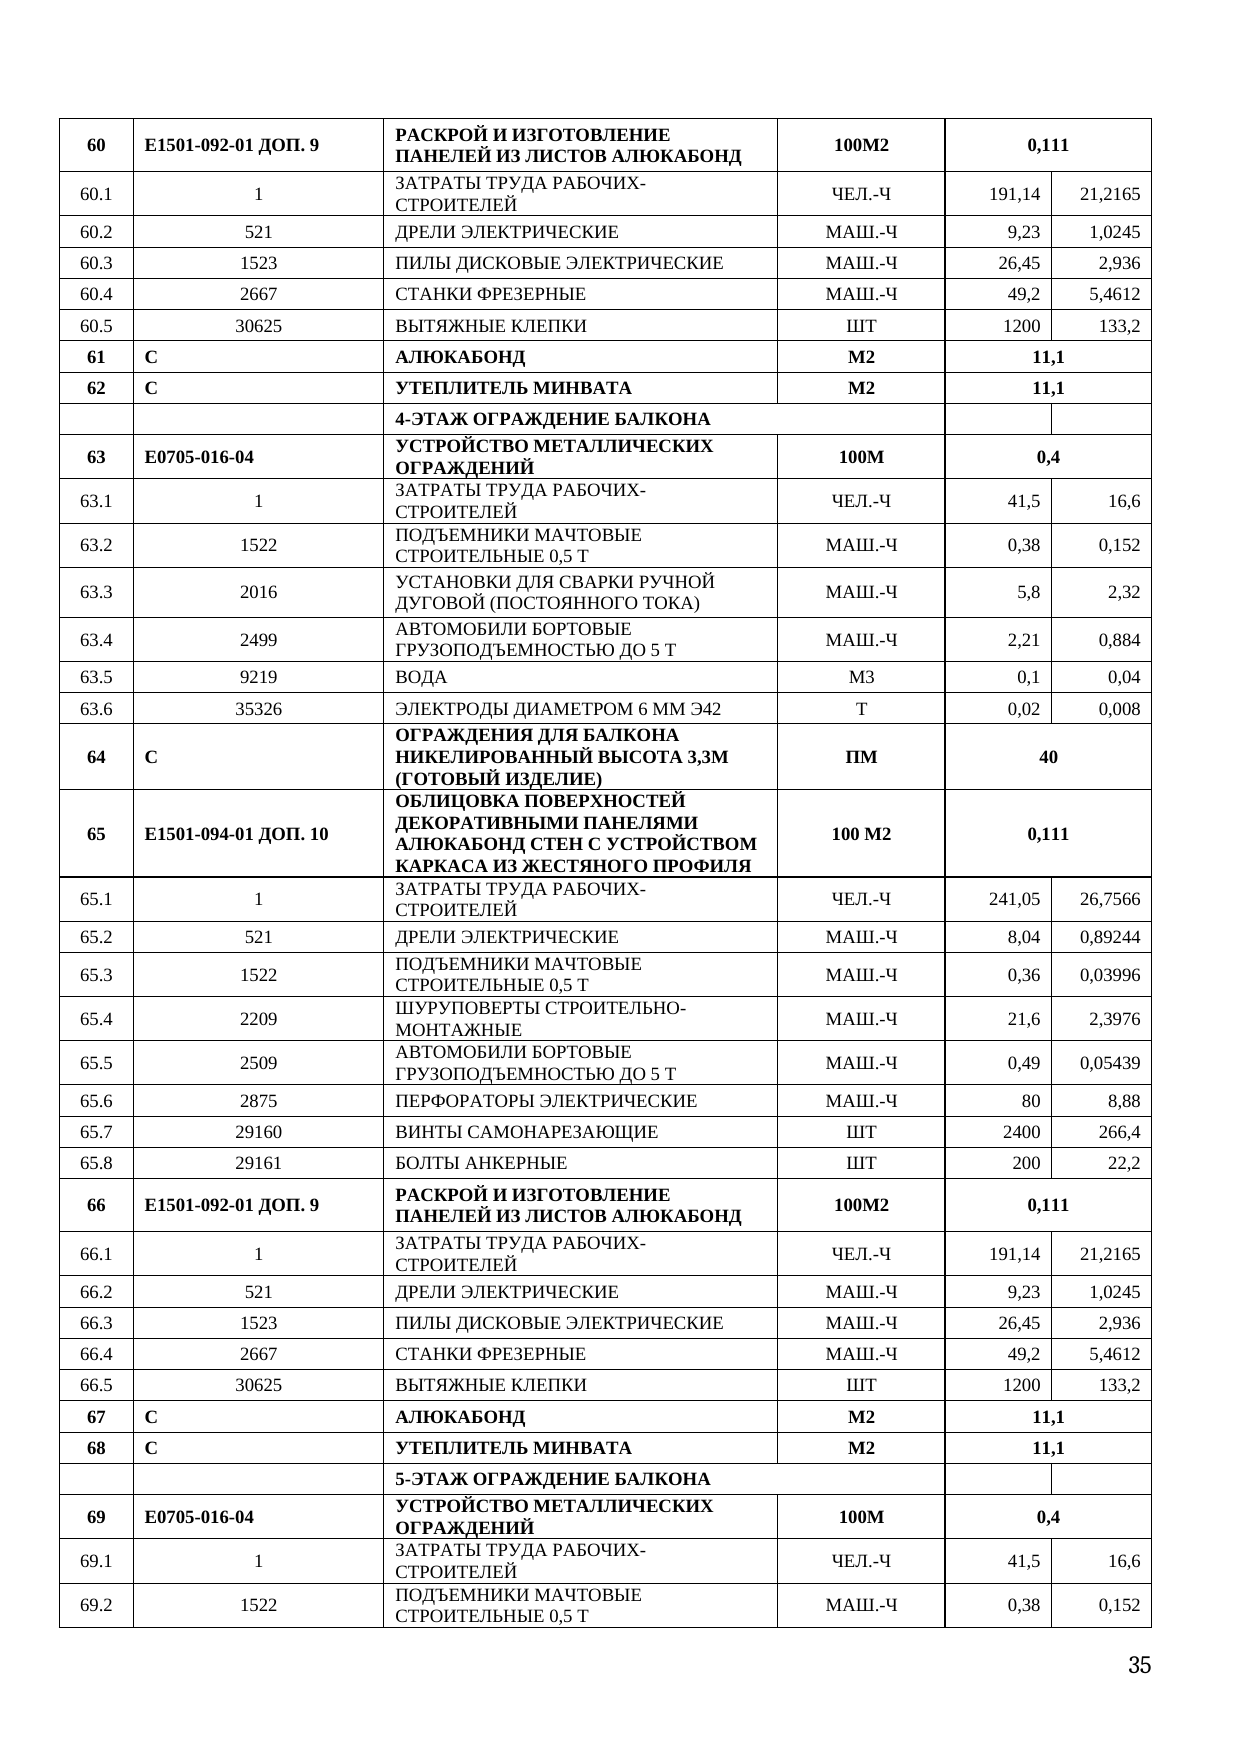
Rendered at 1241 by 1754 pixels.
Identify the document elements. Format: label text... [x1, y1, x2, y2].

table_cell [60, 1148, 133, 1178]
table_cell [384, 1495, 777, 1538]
table_cell ЗАТРАТЫ ТРУДА РАБОЧИХ-СТРОИТЕЛЕЙ [384, 172, 777, 215]
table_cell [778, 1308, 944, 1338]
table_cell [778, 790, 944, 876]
table_cell 133,2 [1052, 310, 1151, 340]
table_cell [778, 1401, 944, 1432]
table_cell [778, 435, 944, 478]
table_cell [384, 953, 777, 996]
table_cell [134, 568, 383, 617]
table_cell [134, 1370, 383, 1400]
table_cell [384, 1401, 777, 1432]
table_cell МАШ.-Ч [778, 216, 944, 247]
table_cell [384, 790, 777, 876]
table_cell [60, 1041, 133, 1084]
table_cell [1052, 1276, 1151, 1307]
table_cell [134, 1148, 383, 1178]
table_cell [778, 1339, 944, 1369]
table_cell 521 [134, 216, 383, 247]
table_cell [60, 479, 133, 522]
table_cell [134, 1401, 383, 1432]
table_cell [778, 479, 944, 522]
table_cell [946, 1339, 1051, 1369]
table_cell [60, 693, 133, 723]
table_cell СТАНКИ ФРЕЗЕРНЫЕ [384, 279, 777, 309]
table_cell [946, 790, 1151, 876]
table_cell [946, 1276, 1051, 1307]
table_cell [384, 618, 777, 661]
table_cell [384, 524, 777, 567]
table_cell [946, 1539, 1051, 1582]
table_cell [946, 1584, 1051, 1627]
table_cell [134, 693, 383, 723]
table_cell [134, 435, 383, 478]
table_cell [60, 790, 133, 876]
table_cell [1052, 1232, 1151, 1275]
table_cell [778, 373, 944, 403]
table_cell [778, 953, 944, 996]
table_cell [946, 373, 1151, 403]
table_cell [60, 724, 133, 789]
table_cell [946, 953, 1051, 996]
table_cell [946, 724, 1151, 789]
table_cell 60 [60, 119, 133, 171]
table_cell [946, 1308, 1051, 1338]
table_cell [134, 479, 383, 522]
table_cell 191,14 [946, 172, 1051, 215]
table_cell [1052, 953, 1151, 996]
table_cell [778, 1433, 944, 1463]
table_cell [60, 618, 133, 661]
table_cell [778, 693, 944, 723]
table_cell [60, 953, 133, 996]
table_cell 60.3 [60, 248, 133, 278]
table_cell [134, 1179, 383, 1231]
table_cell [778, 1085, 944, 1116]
table_cell 9,23 [946, 216, 1051, 247]
table_cell АЛЮКАБОНД [384, 341, 777, 372]
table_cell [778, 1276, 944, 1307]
table_cell 1523 [134, 248, 383, 278]
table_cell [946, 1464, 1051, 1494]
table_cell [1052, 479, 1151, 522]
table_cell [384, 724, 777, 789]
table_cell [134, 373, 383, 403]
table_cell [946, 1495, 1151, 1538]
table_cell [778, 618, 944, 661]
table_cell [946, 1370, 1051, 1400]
table_cell 0,111 [946, 119, 1151, 171]
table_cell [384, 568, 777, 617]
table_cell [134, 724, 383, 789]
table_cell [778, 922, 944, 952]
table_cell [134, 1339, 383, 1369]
table_cell 1,0245 [1052, 216, 1151, 247]
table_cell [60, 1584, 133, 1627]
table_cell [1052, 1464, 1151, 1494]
table_cell ШТ [778, 310, 944, 340]
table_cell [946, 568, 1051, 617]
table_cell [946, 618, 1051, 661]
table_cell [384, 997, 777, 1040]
table_cell 61 [60, 341, 133, 372]
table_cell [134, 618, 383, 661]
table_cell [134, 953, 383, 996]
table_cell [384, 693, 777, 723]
table_cell ПИЛЫ ДИСКОВЫЕ ЭЛЕКТРИЧЕСКИЕ [384, 248, 777, 278]
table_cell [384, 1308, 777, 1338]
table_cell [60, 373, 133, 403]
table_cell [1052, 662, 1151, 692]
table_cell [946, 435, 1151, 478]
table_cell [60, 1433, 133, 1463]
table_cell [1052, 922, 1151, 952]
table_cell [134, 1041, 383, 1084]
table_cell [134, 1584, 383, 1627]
table_cell 100М2 [778, 119, 944, 171]
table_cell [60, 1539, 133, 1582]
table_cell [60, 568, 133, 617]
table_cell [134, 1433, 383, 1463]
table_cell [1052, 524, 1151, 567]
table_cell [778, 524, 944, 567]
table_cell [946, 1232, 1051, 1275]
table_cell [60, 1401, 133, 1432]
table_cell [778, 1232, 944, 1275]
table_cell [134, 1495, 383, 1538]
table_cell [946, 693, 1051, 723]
table_cell 60.1 [60, 172, 133, 215]
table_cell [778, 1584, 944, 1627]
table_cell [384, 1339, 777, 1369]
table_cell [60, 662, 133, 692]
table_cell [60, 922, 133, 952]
table_cell 60.2 [60, 216, 133, 247]
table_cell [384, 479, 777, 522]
table_cell ВЫТЯЖНЫЕ КЛЕПКИ [384, 310, 777, 340]
table_cell ДРЕЛИ ЭЛЕКТРИЧЕСКИЕ [384, 216, 777, 247]
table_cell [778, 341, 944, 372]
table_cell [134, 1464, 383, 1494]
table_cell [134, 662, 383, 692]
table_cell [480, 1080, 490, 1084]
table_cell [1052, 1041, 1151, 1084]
table_cell 1 [134, 172, 383, 215]
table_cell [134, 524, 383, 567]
table_cell 26,45 [946, 248, 1051, 278]
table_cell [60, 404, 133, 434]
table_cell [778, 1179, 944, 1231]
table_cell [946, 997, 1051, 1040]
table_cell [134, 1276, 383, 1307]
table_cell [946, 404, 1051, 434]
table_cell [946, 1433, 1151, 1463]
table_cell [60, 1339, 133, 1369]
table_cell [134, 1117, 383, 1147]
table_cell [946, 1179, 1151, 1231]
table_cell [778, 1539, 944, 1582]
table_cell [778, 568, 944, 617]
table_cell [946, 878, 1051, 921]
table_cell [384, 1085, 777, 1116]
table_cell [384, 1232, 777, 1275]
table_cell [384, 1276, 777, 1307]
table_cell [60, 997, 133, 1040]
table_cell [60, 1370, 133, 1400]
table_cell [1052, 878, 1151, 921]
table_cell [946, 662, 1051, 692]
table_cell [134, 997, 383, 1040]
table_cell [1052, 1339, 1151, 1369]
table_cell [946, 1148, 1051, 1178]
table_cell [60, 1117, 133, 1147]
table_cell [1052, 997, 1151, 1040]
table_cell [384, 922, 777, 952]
table_cell 60.4 [60, 279, 133, 309]
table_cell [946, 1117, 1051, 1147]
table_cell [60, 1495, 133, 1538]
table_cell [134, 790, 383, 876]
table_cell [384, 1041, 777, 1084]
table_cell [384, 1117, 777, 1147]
table_cell МАШ.-Ч [778, 248, 944, 278]
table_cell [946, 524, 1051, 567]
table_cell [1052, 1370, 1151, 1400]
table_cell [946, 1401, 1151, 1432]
table_cell 5,4612 [1052, 279, 1151, 309]
table_cell МАШ.-Ч [778, 279, 944, 309]
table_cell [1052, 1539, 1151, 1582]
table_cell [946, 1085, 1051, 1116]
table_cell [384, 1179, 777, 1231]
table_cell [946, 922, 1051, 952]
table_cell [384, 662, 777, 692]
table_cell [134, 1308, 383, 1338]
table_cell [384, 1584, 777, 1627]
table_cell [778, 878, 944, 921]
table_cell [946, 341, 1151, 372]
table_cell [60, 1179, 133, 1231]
table_cell 30625 [134, 310, 383, 340]
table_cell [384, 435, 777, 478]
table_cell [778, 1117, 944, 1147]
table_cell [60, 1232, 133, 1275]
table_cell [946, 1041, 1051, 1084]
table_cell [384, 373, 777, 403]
table_cell 1200 [946, 310, 1051, 340]
table_cell 49,2 [946, 279, 1051, 309]
table_cell ЧЕЛ.-Ч [778, 172, 944, 215]
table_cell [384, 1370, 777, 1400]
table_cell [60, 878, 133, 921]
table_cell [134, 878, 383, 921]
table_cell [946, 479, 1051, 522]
table_cell С [134, 341, 383, 372]
table_cell 2,936 [1052, 248, 1151, 278]
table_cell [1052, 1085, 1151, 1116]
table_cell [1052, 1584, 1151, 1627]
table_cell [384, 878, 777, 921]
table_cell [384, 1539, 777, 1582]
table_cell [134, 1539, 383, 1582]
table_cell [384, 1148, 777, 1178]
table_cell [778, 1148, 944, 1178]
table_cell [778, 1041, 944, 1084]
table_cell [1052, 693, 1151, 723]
table_cell 60.5 [60, 310, 133, 340]
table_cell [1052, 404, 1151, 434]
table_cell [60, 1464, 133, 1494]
table_cell РАСКРОЙ И ИЗГОТОВЛЕНИЕ ПАНЕЛЕЙ ИЗ ЛИСТОВ АЛЮКАБОНД [384, 119, 777, 171]
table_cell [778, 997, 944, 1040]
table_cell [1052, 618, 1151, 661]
table_cell 2667 [134, 279, 383, 309]
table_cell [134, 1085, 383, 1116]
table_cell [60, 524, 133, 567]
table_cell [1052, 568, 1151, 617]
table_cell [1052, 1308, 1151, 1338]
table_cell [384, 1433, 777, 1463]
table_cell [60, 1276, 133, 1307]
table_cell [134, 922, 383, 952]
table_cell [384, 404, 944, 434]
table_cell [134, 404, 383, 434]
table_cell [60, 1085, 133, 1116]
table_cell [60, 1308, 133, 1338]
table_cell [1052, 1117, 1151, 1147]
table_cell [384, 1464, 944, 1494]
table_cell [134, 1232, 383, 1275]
table_cell Е1501-092-01 ДОП. 9 [134, 119, 383, 171]
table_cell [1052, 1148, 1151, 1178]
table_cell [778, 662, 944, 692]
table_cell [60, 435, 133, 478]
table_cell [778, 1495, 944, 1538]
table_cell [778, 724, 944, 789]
table_cell 21,2165 [1052, 172, 1151, 215]
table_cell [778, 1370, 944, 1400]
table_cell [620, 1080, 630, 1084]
